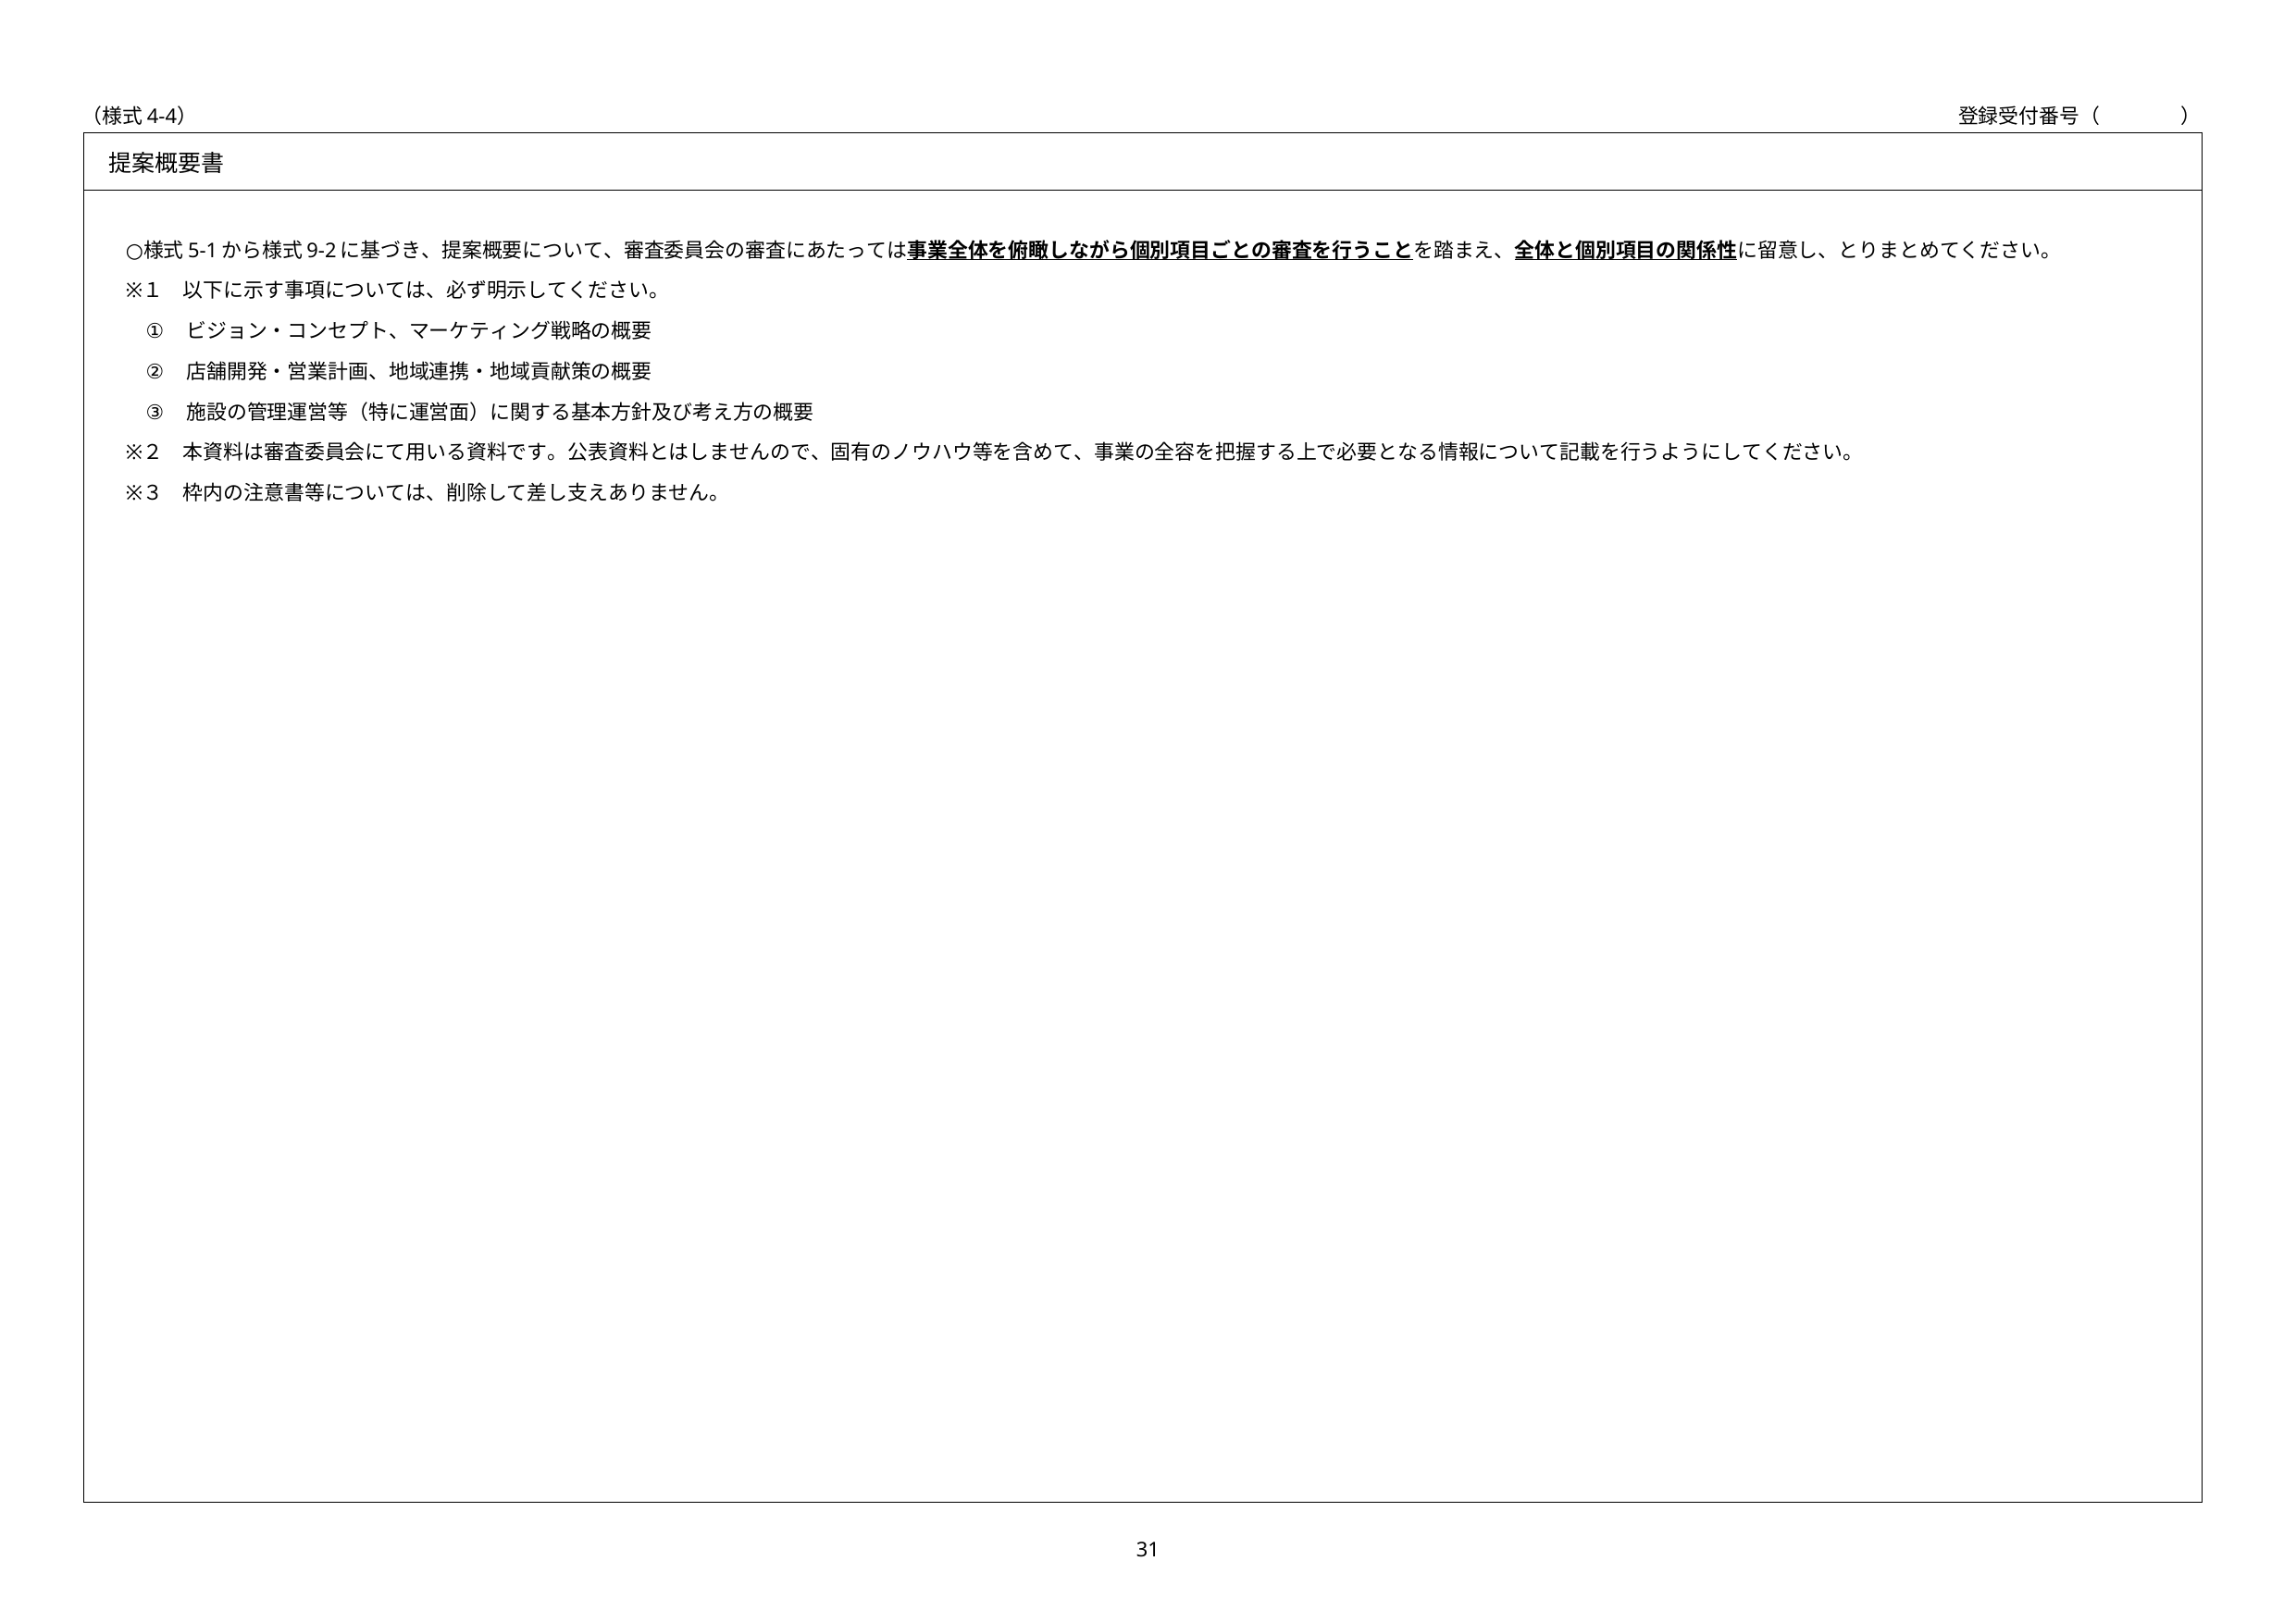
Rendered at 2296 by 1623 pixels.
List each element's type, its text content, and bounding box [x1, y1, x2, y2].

text （様式4-4） 登録受付番号（ ） [82, 97, 2214, 132]
table_header 提案概要書 [84, 133, 2202, 190]
table_cell ○様式5-1から様式9-2に基づき、提案概要について、審査委員会の審査にあたっては事業全体を俯瞰しながら個別項目ごとの審査を行うことを踏まえ、全体と個別項目の関係性に留意し、とりまとめてください。 ※１ 以下に示す事項については、必ず明示してください。 ビジョン・コンセプト、マーケティング戦略の概要 店舗開発・営業計画、地域連携・地域貢献策の概要 施設の管理運営等（特に運営面）に関する基本方針及び考え方の概要 ※２ 本資料は審査委員会にて用いる資料です。公表資料とはしませんので、固有のノウハウ等を含めて、事業の全容を把握する上で必要となる情報について記載を行うようにしてください。 ※３ 枠内の注意書等については、削除して差し支えありません。 [84, 191, 2202, 1501]
